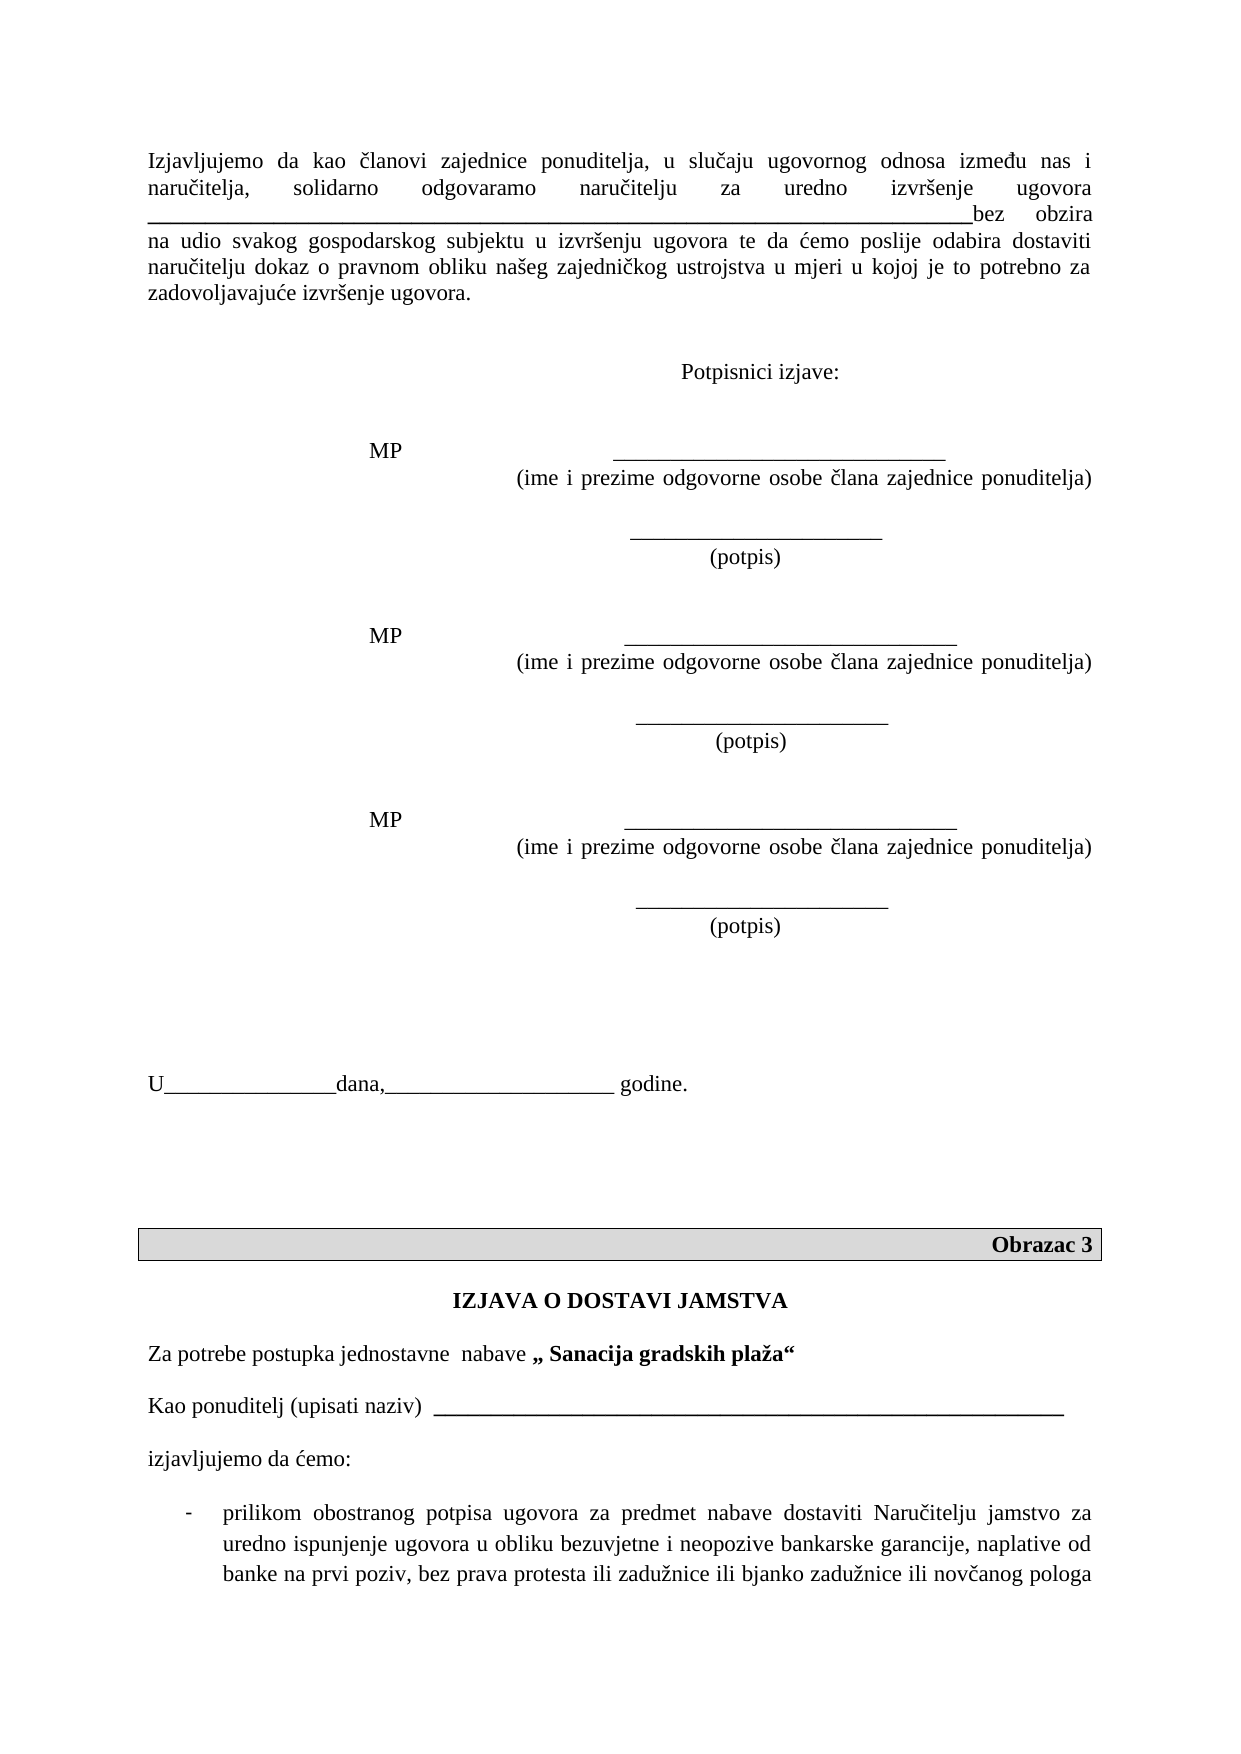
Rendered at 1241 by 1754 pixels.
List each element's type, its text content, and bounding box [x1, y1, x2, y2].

text Potpisnici izjave: [148, 358, 1093, 385]
text U_______________dana,____________________ godine. [148, 1070, 1093, 1096]
text MP _____________________________ [295, 806, 1093, 833]
text IZJAVA O DOSTAVI JAMSTVA [148, 1287, 1093, 1313]
text (potpis) [148, 543, 1093, 569]
text izjavljujemo da ćemo: [148, 1445, 1093, 1472]
text ______________________ [148, 517, 1093, 543]
text MP _____________________________ [148, 437, 1093, 464]
text (potpis) [148, 727, 1093, 754]
text Za potrebe postupka jednostavne nabave „ Sanacija gradskih plaža“ [148, 1340, 1093, 1366]
text ______________________ [148, 886, 1093, 912]
text MP _____________________________ [148, 622, 1093, 648]
text Obrazac 3 [139, 1229, 1101, 1260]
text (ime i prezime odgovorne osobe člana zajednice ponuditelja) [148, 833, 1093, 886]
text Izjavljujemo da kao članovi zajednice ponuditelja, u slučaju ugovornog odnosa između nas i naručitelja, solidarno odgovaramo naručitelju za uredno izvršenje ugovora ________________________________________________________________________bez obzira na udio svakog gospodarskog subjektu u izvršenju ugovora te da ćemo poslije odabira dostaviti naručitelju dokaz o pravnom obliku našeg zajedničkog ustrojstva u mjeri u kojoj je to potrebno za zadovoljavajuće izvršenje ugovora. [148, 148, 1093, 306]
text (potpis) [148, 912, 1093, 938]
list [185, 1498, 1093, 1586]
text (ime i prezime odgovorne osobe člana zajednice ponuditelja) [148, 648, 1093, 701]
text Kao ponuditelj (upisati naziv) _______________________________________________________ [148, 1392, 1093, 1419]
text (ime i prezime odgovorne osobe člana zajednice ponuditelja) [148, 464, 1093, 517]
text ______________________ [148, 701, 1093, 727]
